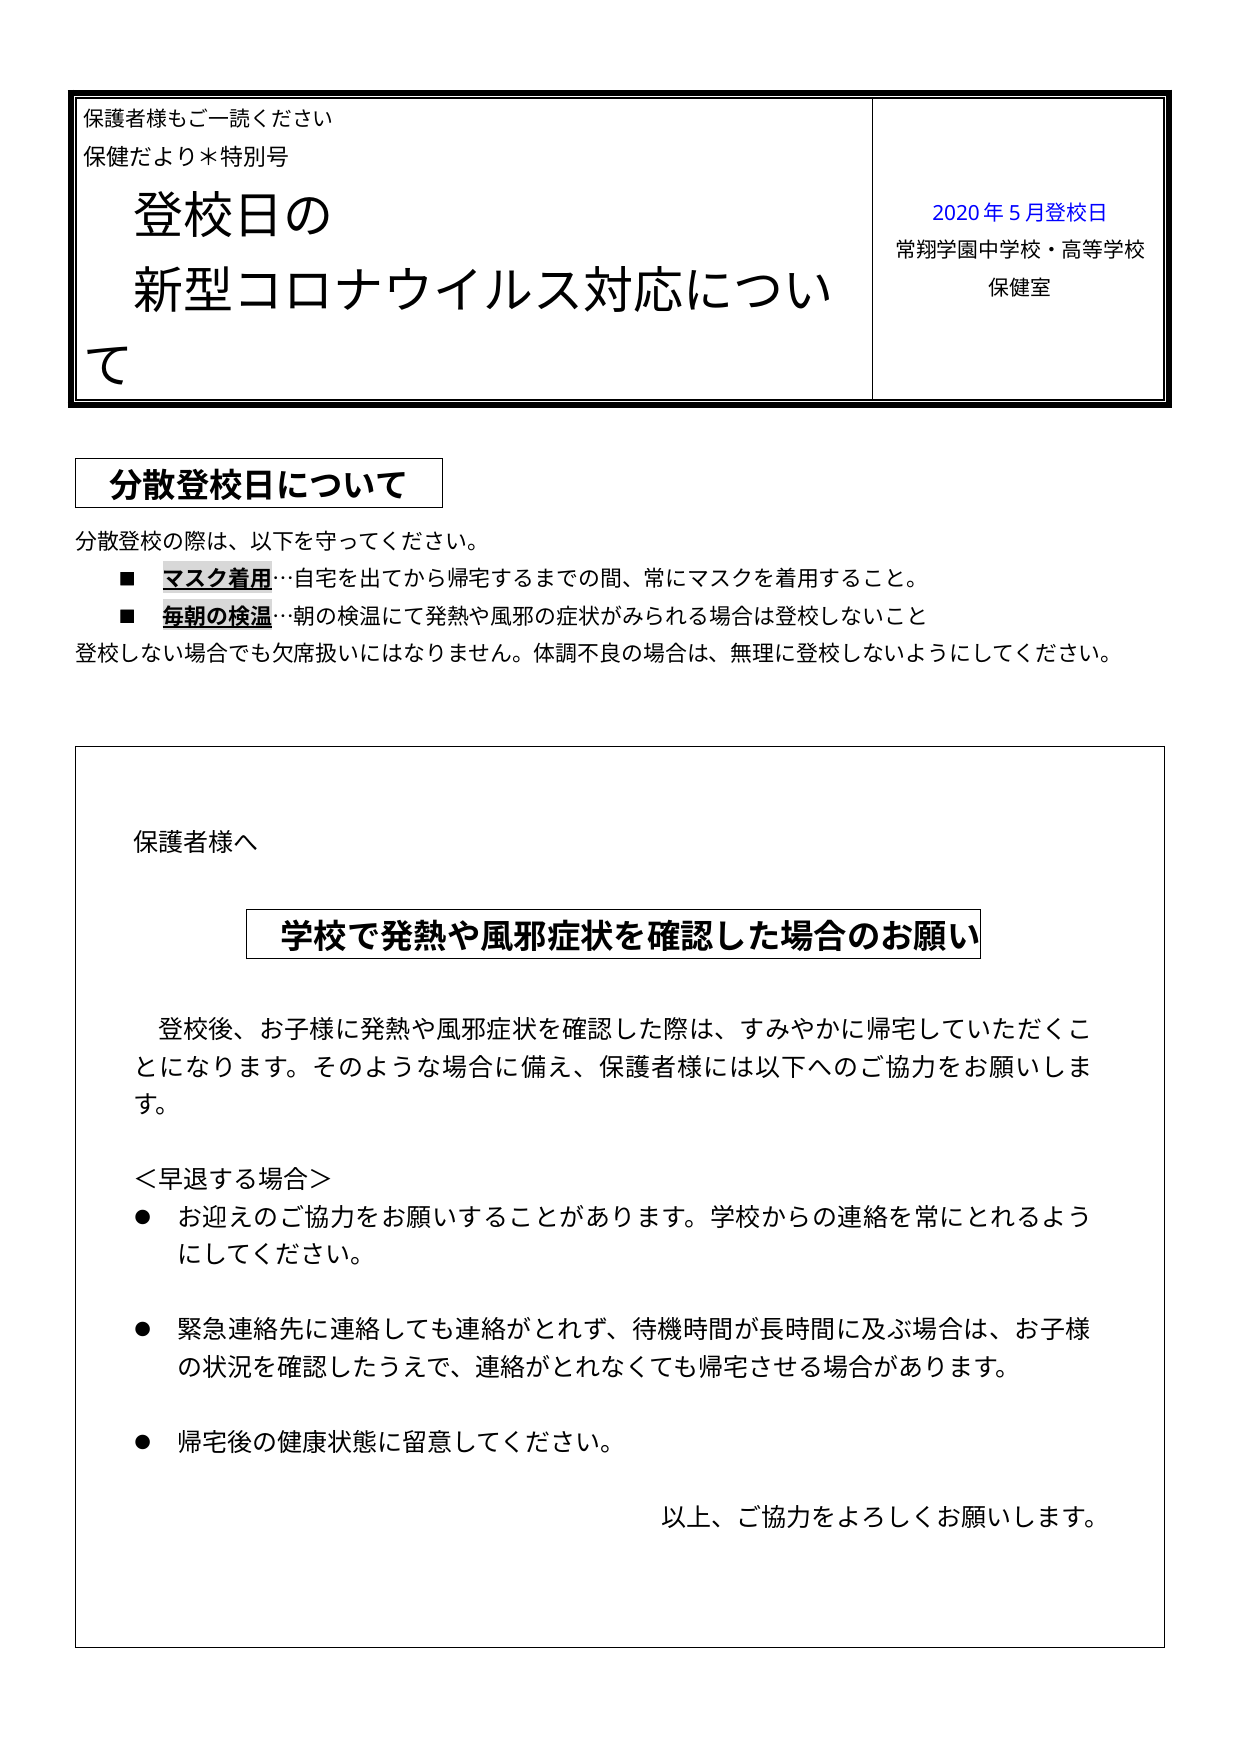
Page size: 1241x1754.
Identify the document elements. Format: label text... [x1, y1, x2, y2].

table_header 保護者様もご一読ください 保健だより＊特別号 登校日の 新型コロナウイルス対応について [77, 99, 872, 399]
list 毎朝の検温…朝の検温にて発熱や風邪の症状がみられる場合は登校しないこと [119, 596, 1165, 633]
text 登校しない場合でも欠席扱いにはなりません。体調不良の場合は、無理に登校しないようにしてください。 [75, 633, 1165, 671]
text 分散登校日について [75, 446, 1165, 521]
list マスク着用…自宅を出てから帰宅するまでの間、常にマスクを着用すること。 [119, 558, 1165, 596]
table_header 2020年5月登校日 常翔学園中学校・高等学校 保健室 [873, 99, 1163, 399]
text 分散登校の際は、以下を守ってください。 [75, 521, 1165, 558]
table_header 保護者様へ 学校で発熱や風邪症状を確認した場合のお願い 登校後、お子様に発熱や風邪症状を確認した際は、すみやかに帰宅していただくことになります。そのような場合に備え、保護者様には以下へのご協力をお願いします。 ＜早退する場合＞ お迎えのご協力をお願いすることがあります。学校からの連絡を常にとれるようにしてください。 緊急連絡先に連絡しても連絡がとれず、待機時間が長時間に及ぶ場合は、お子様の状況を確認したうえで、連絡がとれなくても帰宅させる場合があります。 帰宅後の健康状態に留意してください。 以上、ご協力をよろしくお願いします。 [76, 747, 1164, 1647]
